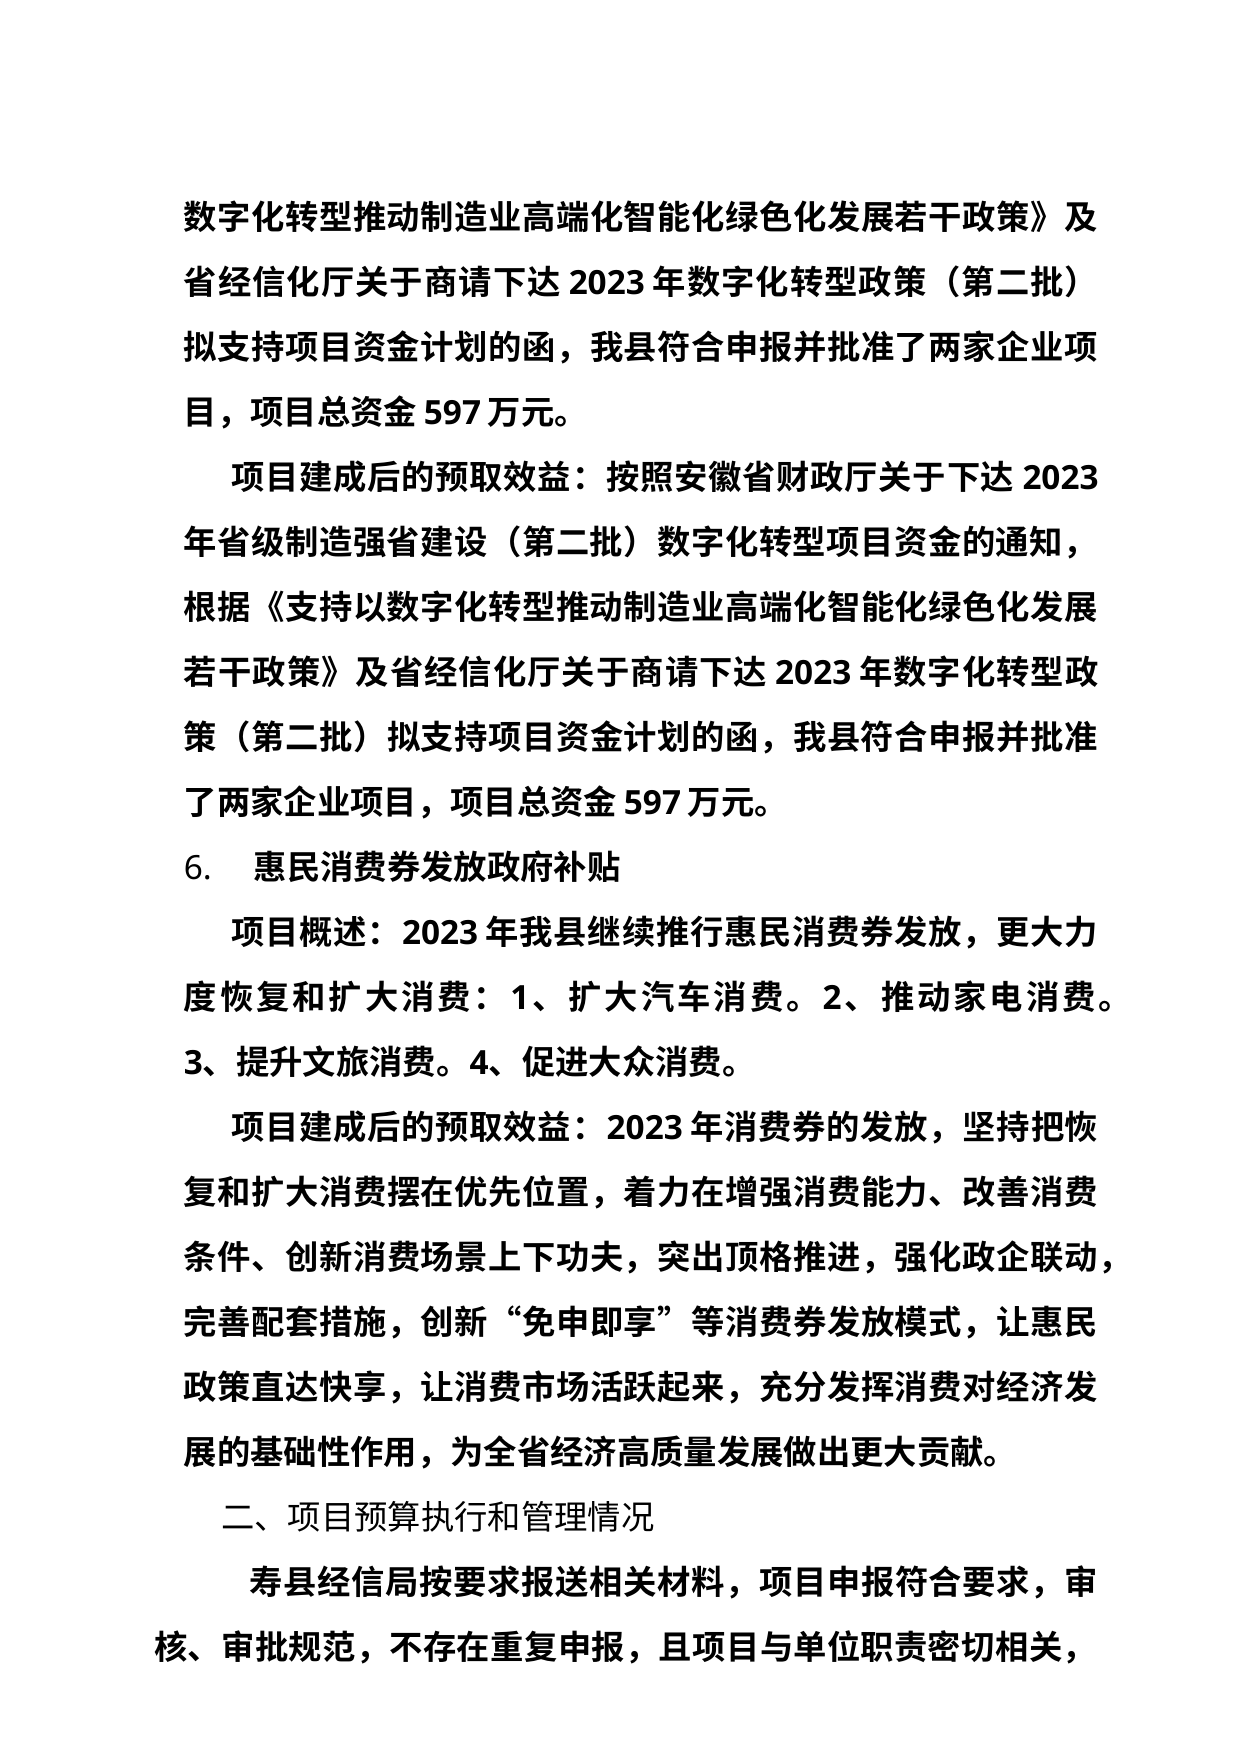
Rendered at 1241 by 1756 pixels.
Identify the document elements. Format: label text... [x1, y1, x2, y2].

list 惠民消费券发放政府补贴 [184, 833, 1098, 898]
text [154, 1548, 1098, 1678]
list 项目建成后的预取效益：2023年消费券的发放，坚持把恢复和扩大消费摆在优先位置，着力在增强消费能力、改善消费条件、创新消费场景上下功夫，突出顶格推进，强化政企联动，完善配套措施，创新“免申即享”等消费券发放模式，让惠民政策直达快享，让消费市场活跃起来，充分发挥消费对经济发展的基础性作用，为全省经济高质量发展做出更大贡献。 [184, 1093, 1098, 1483]
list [184, 183, 1098, 443]
list 项目建成后的预取效益：按照安徽省财政厅关于下达2023年省级制造强省建设（第二批）数字化转型项目资金的通知，根据《支持以数字化转型推动制造业高端化智能化绿色化发展若干政策》及省经信化厅关于商请下达2023年数字化转型政策（第二批）拟支持项目资金计划的函，我县符合申报并批准了两家企业项目，项目总资金597万元。 [184, 443, 1098, 833]
text 二、项目预算执行和管理情况 [154, 1483, 1098, 1548]
list 项目概述：2023年我县继续推行惠民消费券发放，更大力度恢复和扩大消费：1、扩大汽车消费。2、推动家电消费。3、提升文旅消费。4、促进大众消费。 [184, 898, 1098, 1093]
